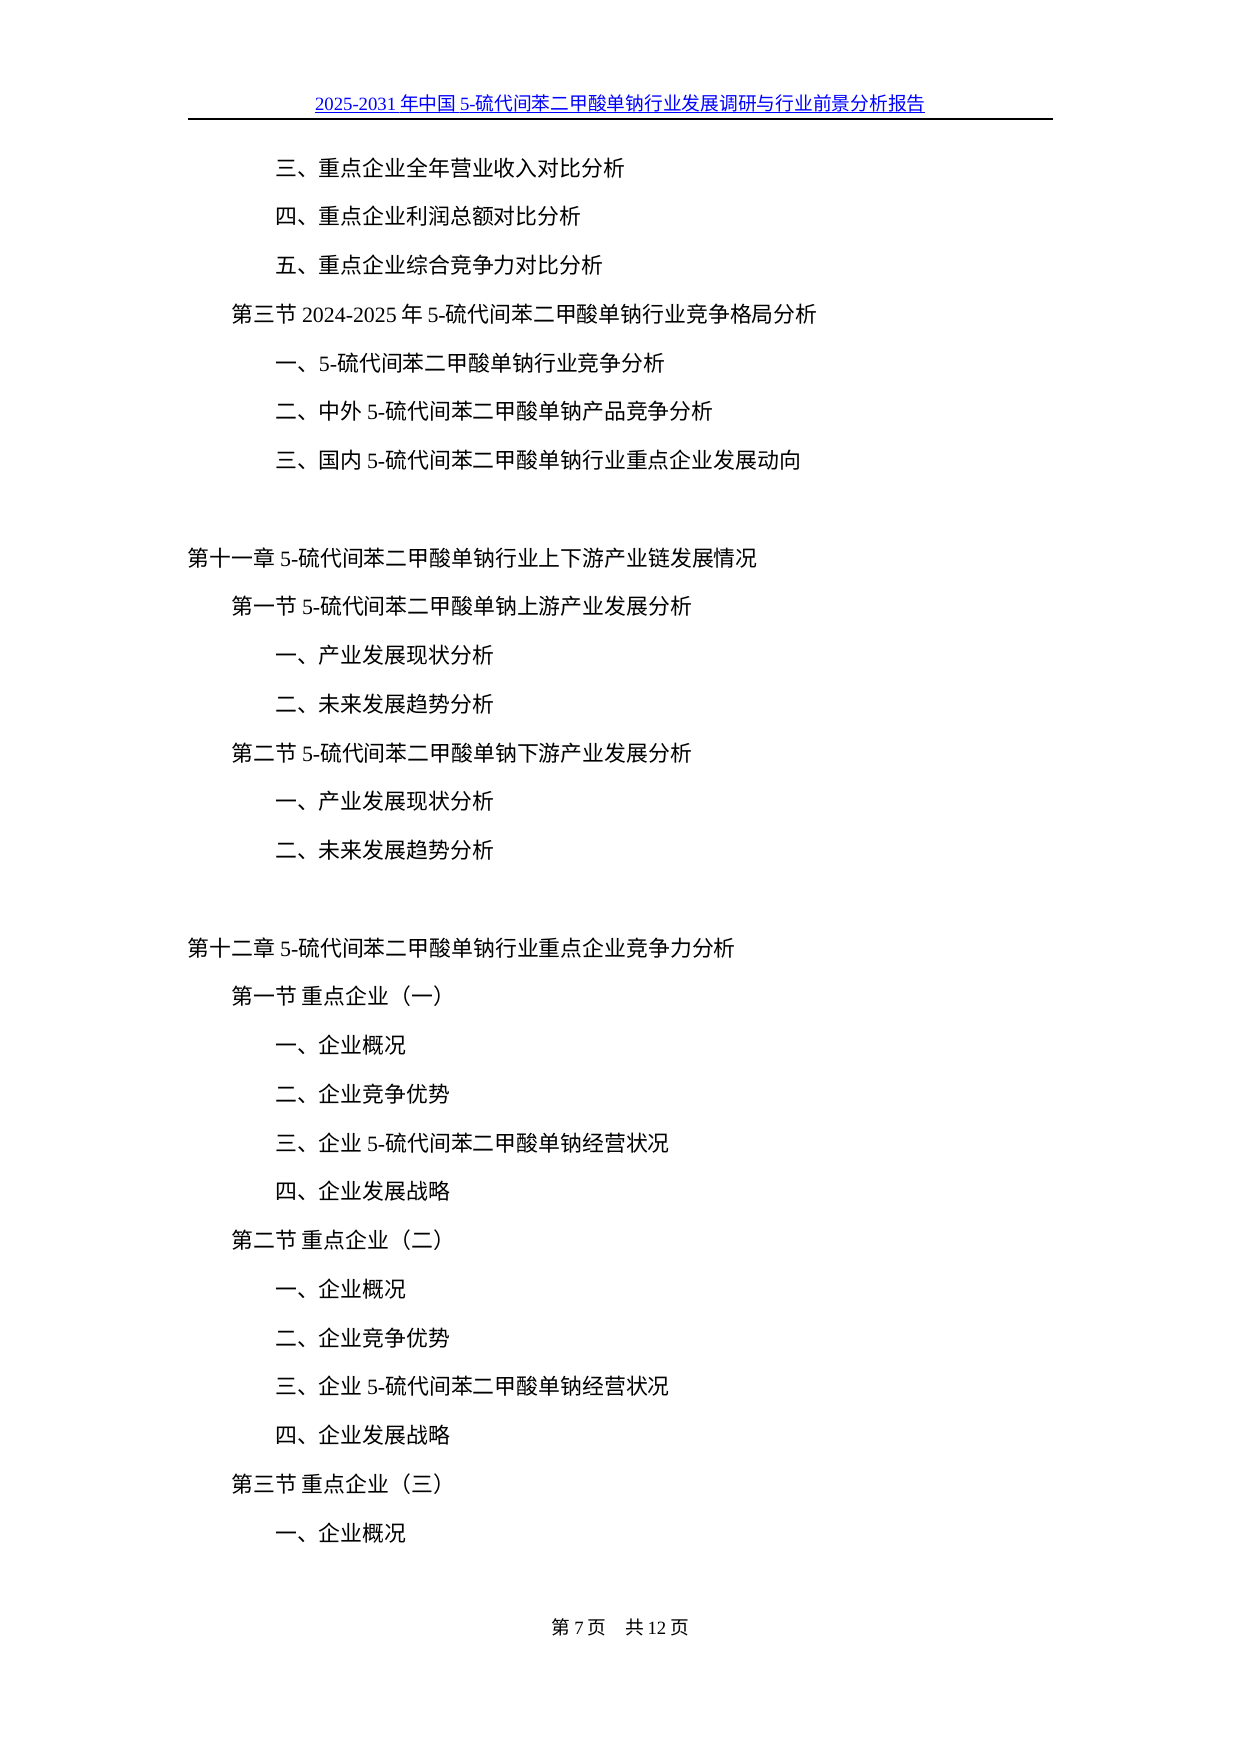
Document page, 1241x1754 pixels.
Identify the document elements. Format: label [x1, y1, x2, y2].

text [187, 150, 1053, 1548]
